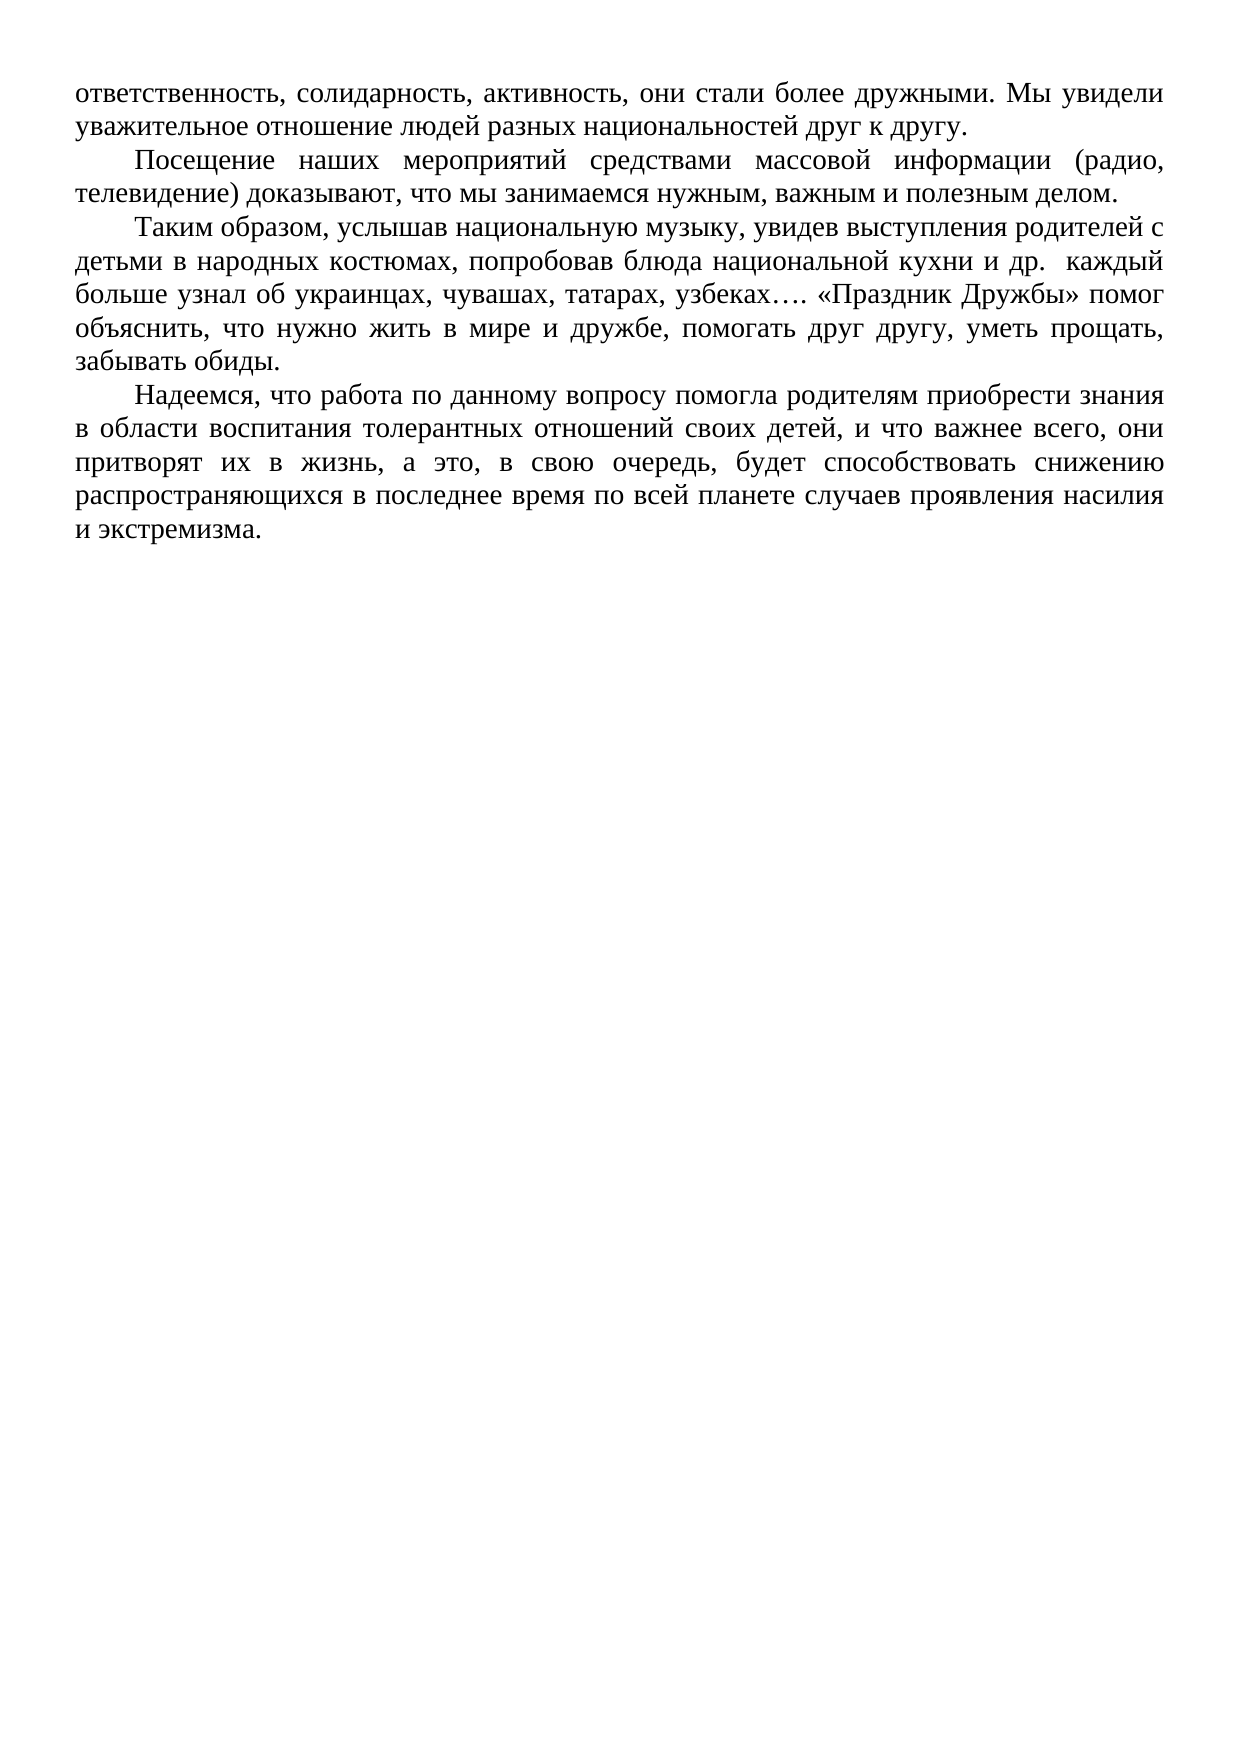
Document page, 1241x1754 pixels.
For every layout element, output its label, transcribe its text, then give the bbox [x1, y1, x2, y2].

text Таким образом, услышав национальную музыку, увидев выступления родителей с детьми в народных костюмах, попробовав блюда национальной кухни и др. каждый больше узнал об украинцах, чувашах, татарах, узбеках…. «Праздник Дружбы» помог объяснить, что нужно жить в мире и дружбе, помогать друг другу, уметь прощать, забывать обиды. [75, 209, 1165, 377]
text Посещение наших мероприятий средствами массовой информации (радио, телевидение) доказывают, что мы занимаемся нужным, важным и полезным делом. [75, 142, 1165, 209]
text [75, 75, 1165, 142]
text Надеемся, что работа по данному вопросу помогла родителям приобрести знания в области воспитания толерантных отношений своих детей, и что важнее всего, они притворят их в жизнь, а это, в свою очередь, будет способствовать снижению распространяющихся в последнее время по всей планете случаев проявления насилия и экстремизма. [75, 377, 1165, 544]
